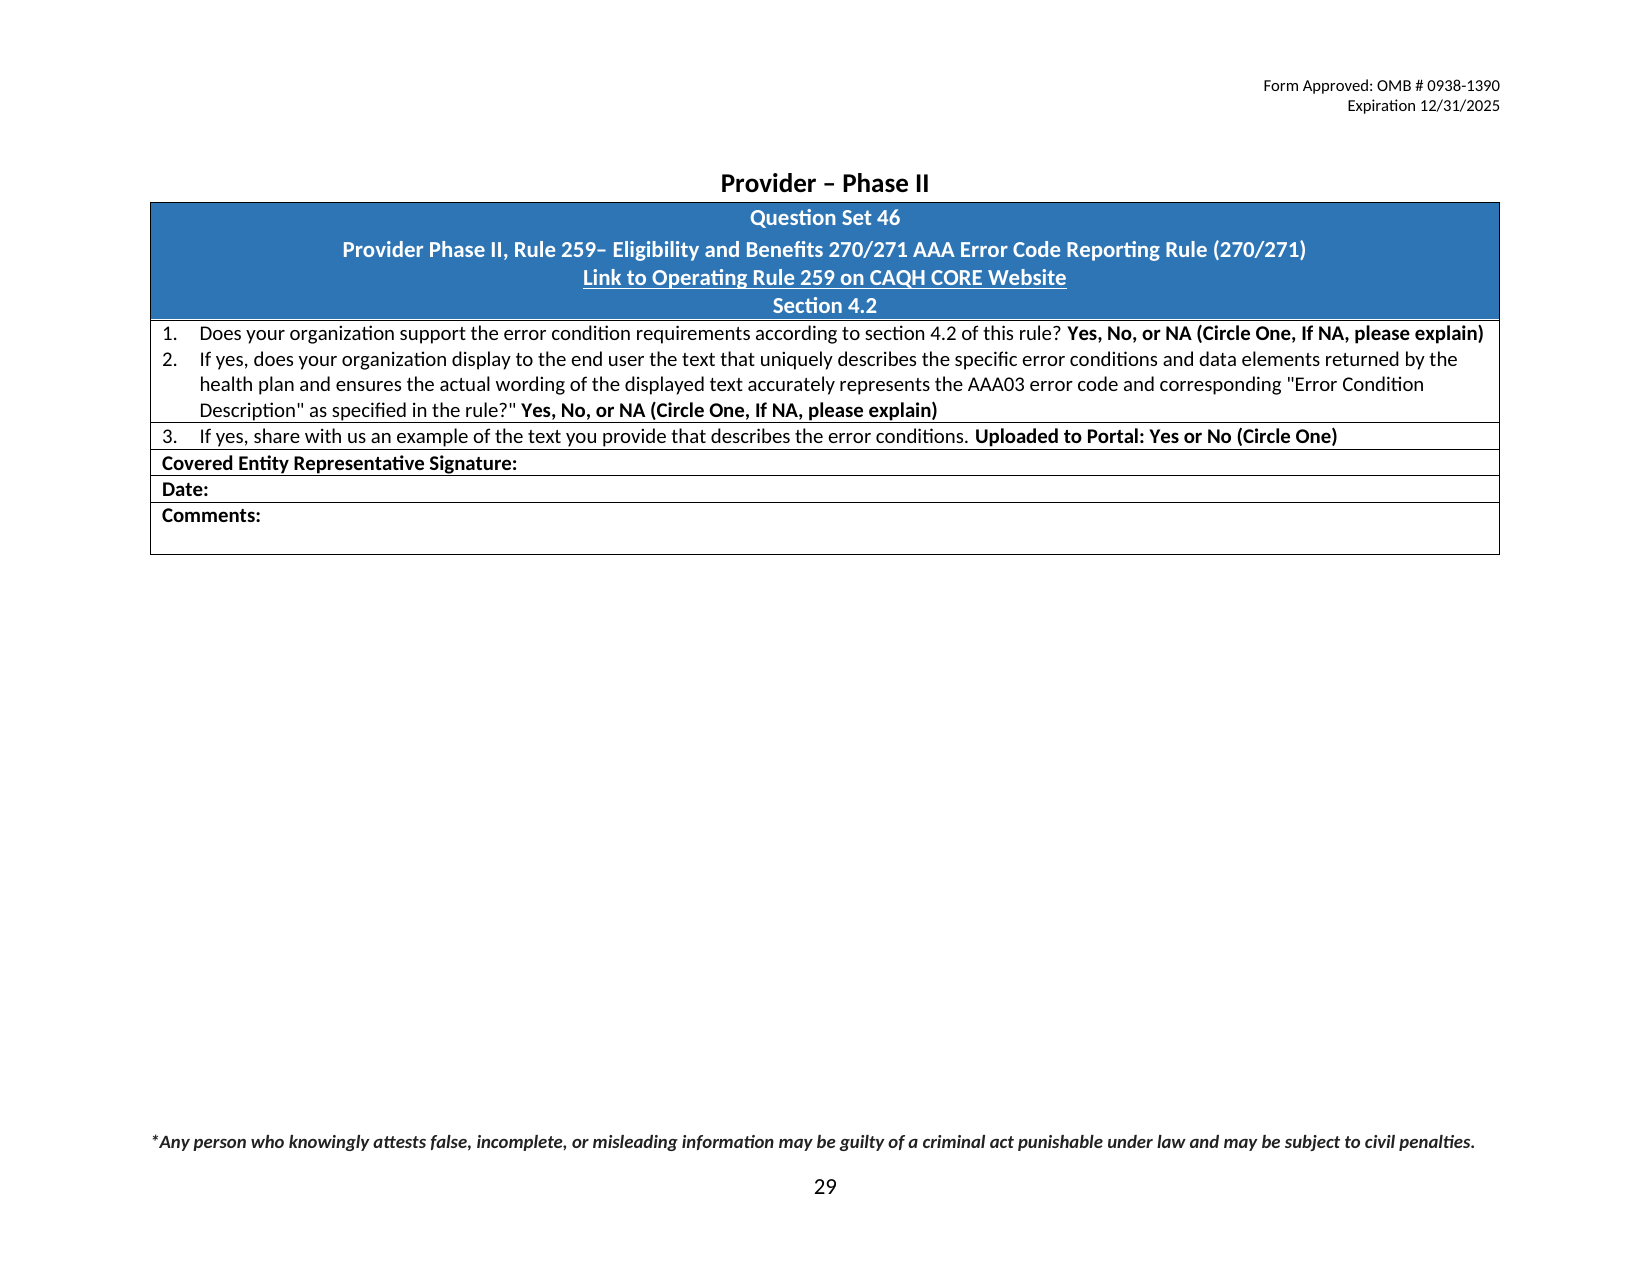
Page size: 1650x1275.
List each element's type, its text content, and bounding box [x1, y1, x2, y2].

table_cell Date: [151, 476, 1499, 502]
table_cell Covered Entity Representative Signature: [151, 450, 1499, 475]
table_header Question Set 46 Provider Phase II, Rule 259– Eligibility and Benefits 270/271 AAA Error Code Reporting Rule (270/271) Link to Operating Rule 259 on CAQH CORE Website Section 4.2 [151, 203, 1499, 319]
table_cell Comments: [151, 503, 1499, 553]
table_cell Does your organization support the error condition requirements according to section 4.2 of this rule? Yes, No, or NA (Circle One, If NA, please explain) If yes, does your organization display to the end user the text that uniquely describes the specific error conditions and data elements returned by the health plan and ensures the actual wording of the displayed text accurately represents the AAA03 error code and corresponding "Error Condition Description" as specified in the rule?" Yes, No, or NA (Circle One, If NA, please explain) [151, 321, 1499, 422]
table_cell If yes, share with us an example of the text you provide that describes the error conditions. Uploaded to Portal: Yes or No (Circle One) [151, 423, 1499, 449]
subtitle Provider – Phase II [150, 167, 1500, 199]
